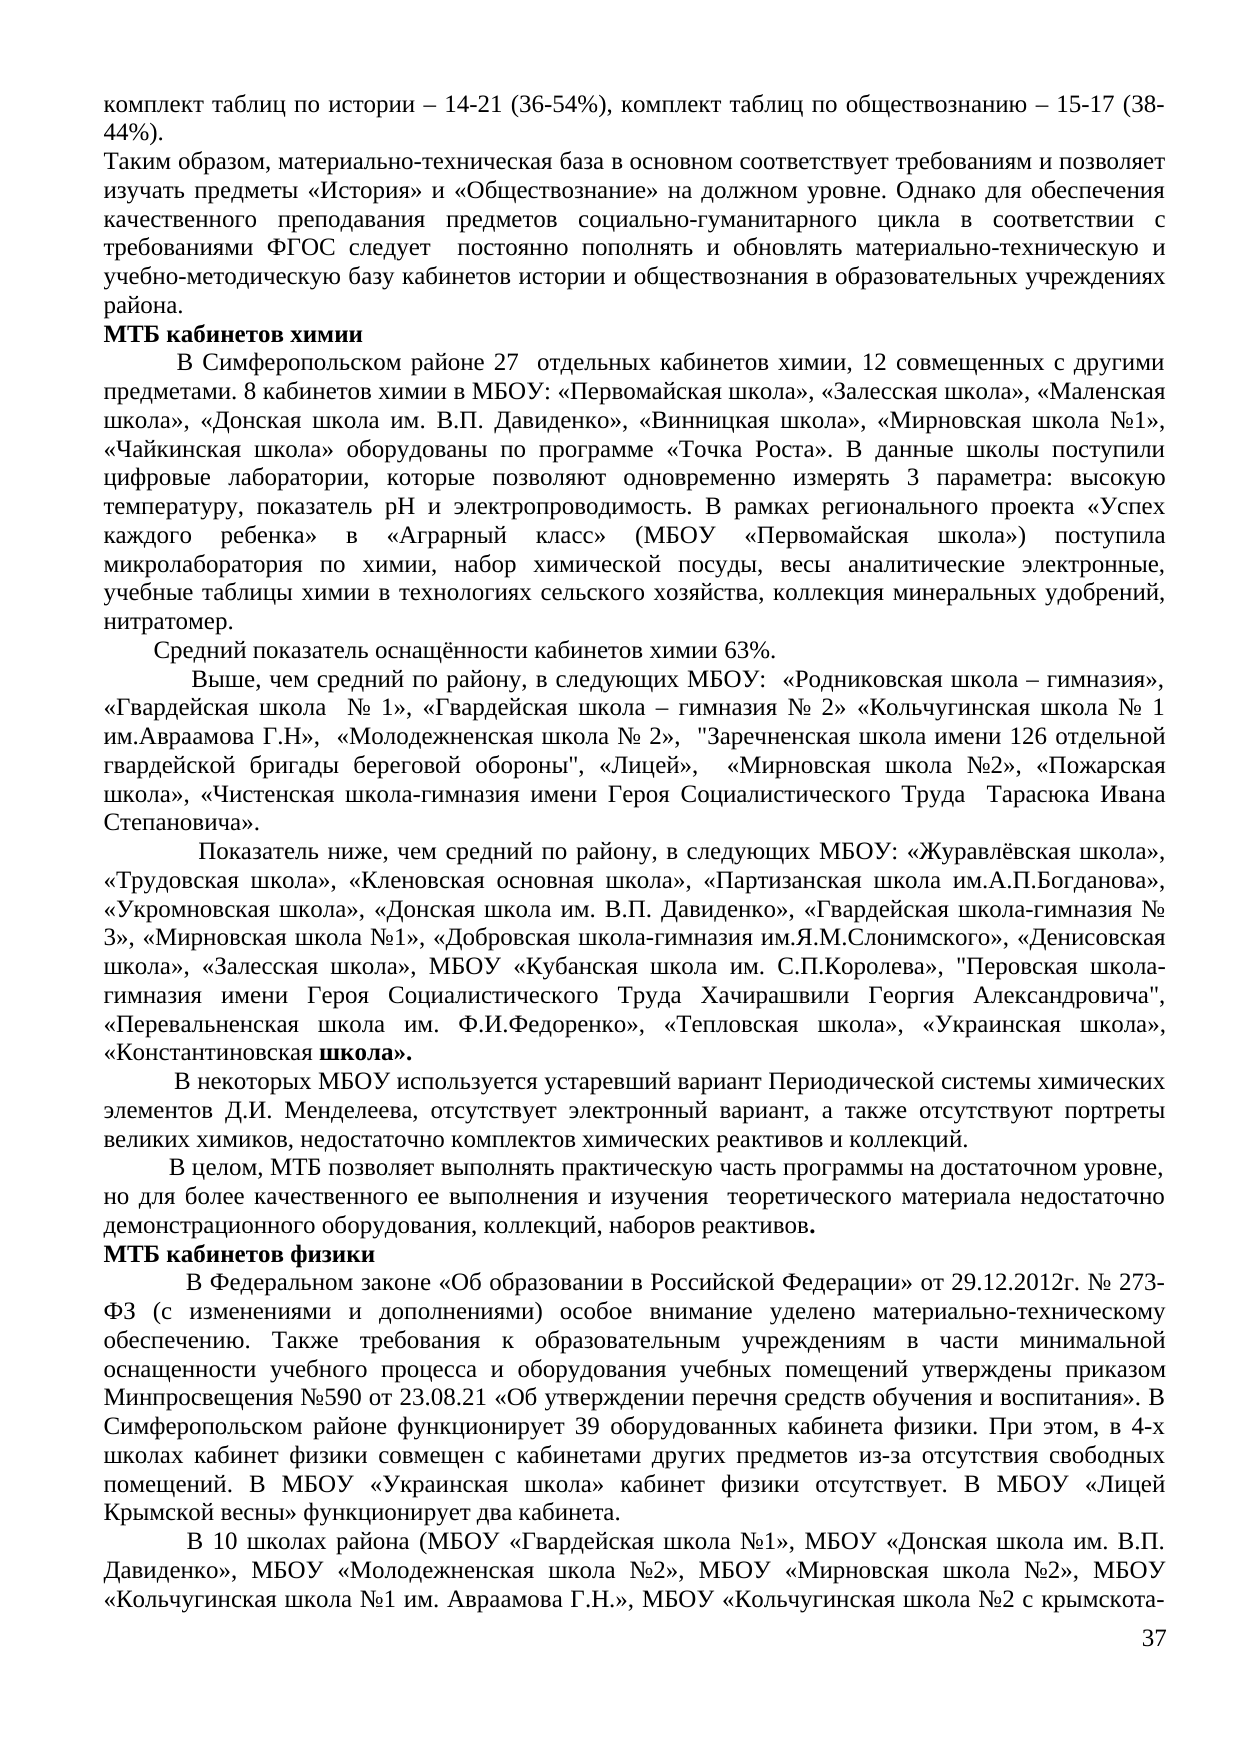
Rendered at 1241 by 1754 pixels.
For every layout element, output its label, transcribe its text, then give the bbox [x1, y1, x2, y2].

text МТБ кабинетов физики [103, 1239, 1167, 1267]
text МТБ кабинетов химии [103, 319, 1167, 347]
text В целом, МТБ позволяет выполнять практическую часть программы на достаточном уровне, но для более качественного ее выполнения и изучения теоретического материала недостаточно демонстрационного оборудования, коллекций, наборов реактивов. [103, 1152, 1167, 1239]
text В некоторых МБОУ используется устаревший вариант Периодической системы химических элементов Д.И. Менделеева, отсутствует электронный вариант, а также отсутствуют портреты великих химиков, недостаточно комплектов химических реактивов и коллекций. [103, 1066, 1167, 1152]
text В Симферопольском районе 27 отдельных кабинетов химии, 12 совмещенных с другими предметами. 8 кабинетов химии в МБОУ: «Первомайская школа», «Залесская школа», «Маленская школа», «Донская школа им. В.П. Давиденко», «Винницкая школа», «Мирновская школа №1», «Чайкинская школа» оборудованы по программе «Точка Роста». В данные школы поступили цифровые лаборатории, которые позволяют одновременно измерять 3 параметра: высокую температуру, показатель рН и электропроводимость. В рамках регионального проекта «Успех каждого ребенка» в «Аграрный класс» (МБОУ «Первомайская школа») поступила микролаборатория по химии, набор химической посуды, весы аналитические электронные, учебные таблицы химии в технологиях сельского хозяйства, коллекция минеральных удобрений, нитратомер. [103, 347, 1167, 635]
text Средний показатель оснащённости кабинетов химии 63%. [103, 635, 1167, 664]
text Показатель ниже, чем средний по району, в следующих МБОУ: «Журавлёвская школа», «Трудовская школа», «Кленовская основная школа», «Партизанская школа им.А.П.Богданова», «Укромновская школа», «Донская школа им. В.П. Давиденко», «Гвардейская школа-гимназия № 3», «Мирновская школа №1», «Добровская школа-гимназия им.Я.М.Слонимского», «Денисовская школа», «Залесская школа», МБОУ «Кубанская школа им. С.П.Королева», "Перовская школа-гимназия имени Героя Социалистического Труда Хачирашвили Георгия Александровича", «Перевальненская школа им. Ф.И.Федоренко», «Тепловская школа», «Украинская школа», «Константиновская школа». [103, 836, 1167, 1066]
text Выше, чем средний по району, в следующих МБОУ: «Родниковская школа – гимназия», «Гвардейская школа № 1», «Гвардейская школа – гимназия № 2» «Кольчугинская школа № 1 им.Авраамова Г.Н», «Молодежненская школа № 2», "Заречненская школа имени 126 отдельной гвардейской бригады береговой обороны", «Лицей», «Мирновская школа №2», «Пожарская школа», «Чистенская школа-гимназия имени Героя Социалистического Труда Тарасюка Ивана Степановича». [103, 664, 1167, 836]
text Таким образом, материально-техническая база в основном соответствует требованиям и позволяет изучать предметы «История» и «Обществознание» на должном уровне. Однако для обеспечения качественного преподавания предметов социально-гуманитарного цикла в соответствии с требованиями ФГОС следует постоянно пополнять и обновлять материально-техническую и учебно-методическую базу кабинетов истории и обществознания в образовательных учреждениях района. [103, 146, 1167, 319]
text В Федеральном законе «Об образовании в Российской Федерации» от 29.12.2012г. № 273-ФЗ (с изменениями и дополнениями) особое внимание уделено материально-техническому обеспечению. Также требования к образовательным учреждениям в части минимальной оснащенности учебного процесса и оборудования учебных помещений утверждены приказом Минпросвещения №590 от 23.08.21 «Об утверждении перечня средств обучения и воспитания». В Симферопольском районе функционирует 39 оборудованных кабинета физики. При этом, в 4-х школах кабинет физики совмещен с кабинетами других предметов из-за отсутствия свободных помещений. В МБОУ «Украинская школа» кабинет физики отсутствует. В МБОУ «Лицей Крымской весны» функционирует два кабинета. [103, 1267, 1167, 1526]
